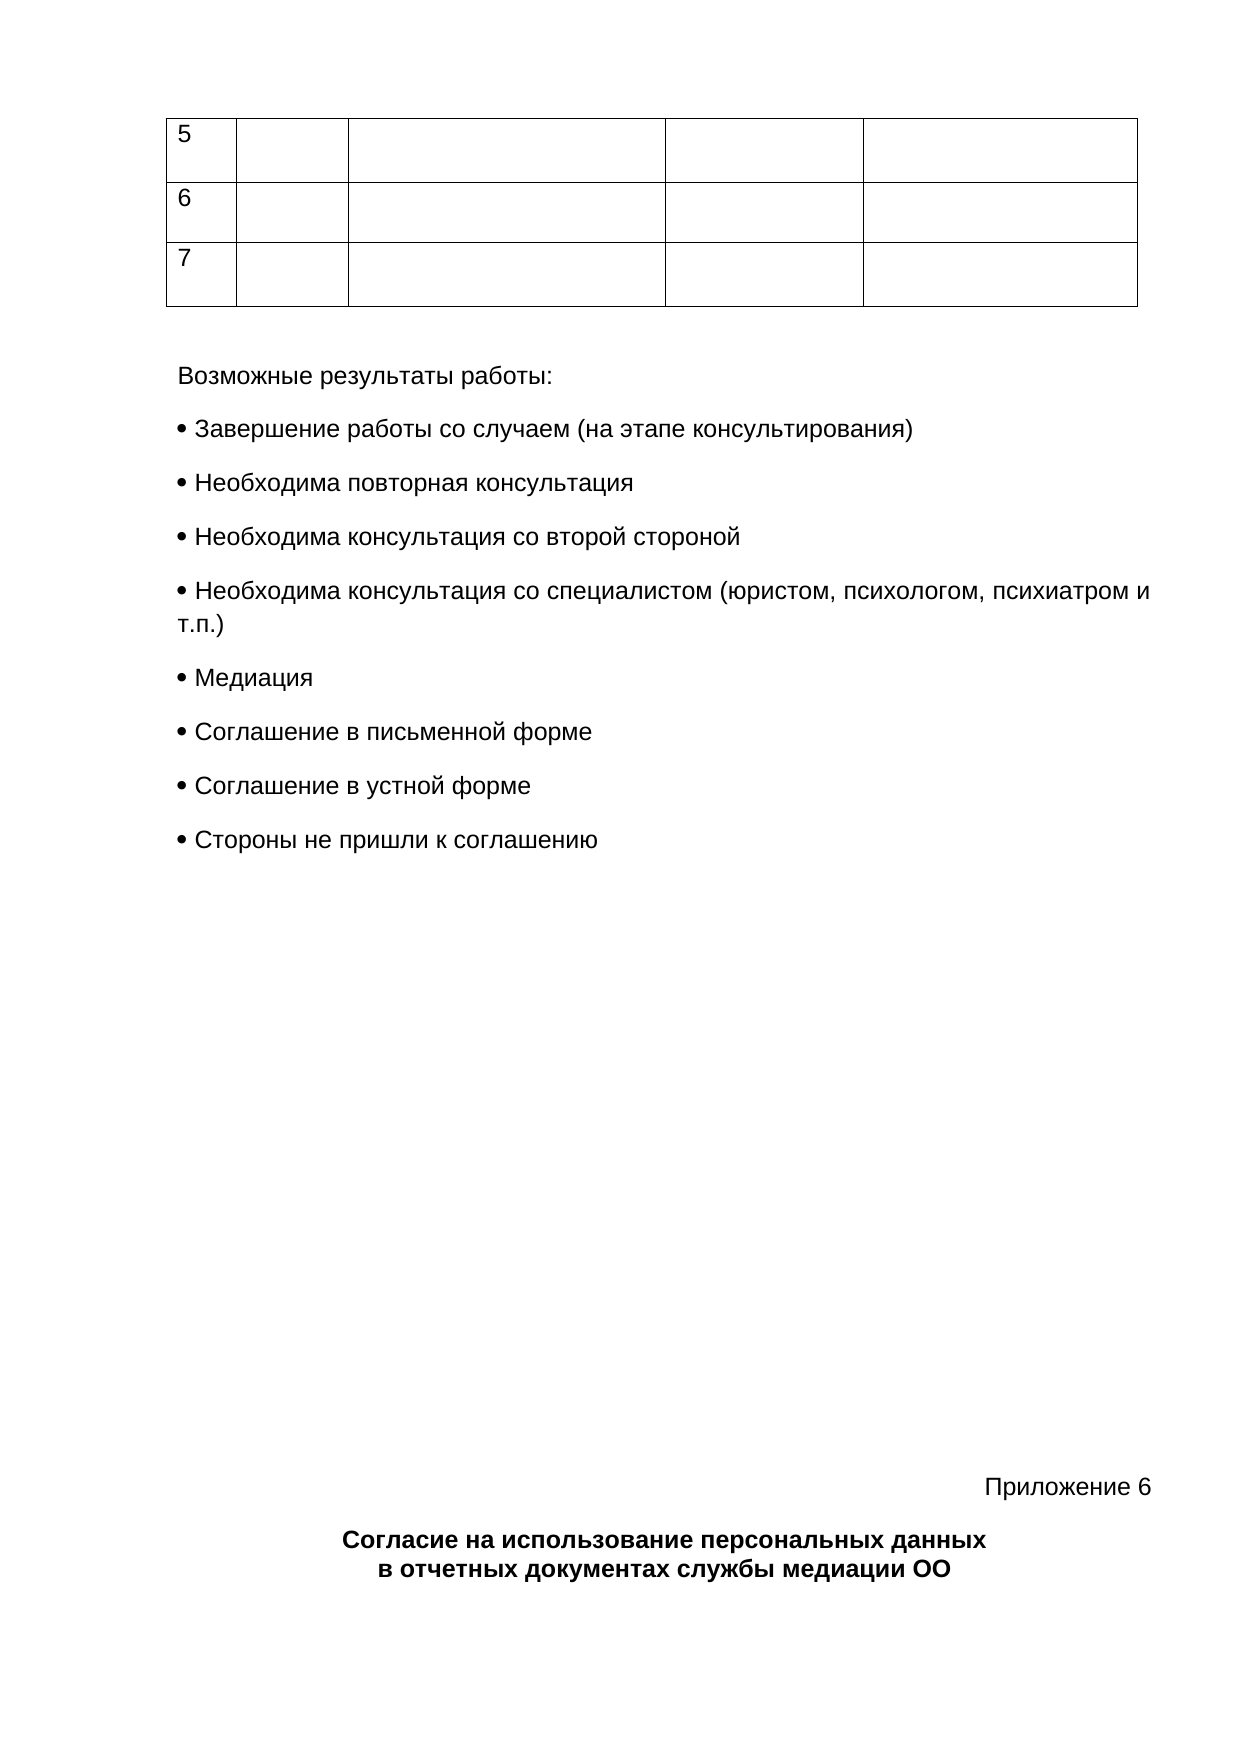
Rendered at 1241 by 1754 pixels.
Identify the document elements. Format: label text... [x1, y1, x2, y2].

text Медиация [177, 663, 1152, 692]
text Стороны не пришли к соглашению [177, 825, 1152, 854]
table_cell [349, 243, 665, 306]
text Возможные результаты работы: [177, 361, 1152, 389]
table_cell [237, 119, 348, 182]
table_cell 5 [167, 119, 236, 182]
text Завершение работы со случаем (на этапе консультирования) [177, 414, 1152, 443]
table_cell [237, 183, 348, 242]
text Соглашение в письменной форме [177, 717, 1152, 746]
text Необходима повторная консультация [177, 468, 1152, 497]
text Необходима консультация со второй стороной [177, 522, 1152, 551]
table_cell 7 [167, 243, 236, 306]
table_cell [666, 183, 863, 242]
text Соглашение в устной форме [177, 771, 1152, 800]
table_cell 6 [167, 183, 236, 242]
text в отчетных документах службы медиации ОО [177, 1554, 1152, 1583]
table_cell [864, 119, 1137, 182]
table_cell [864, 243, 1137, 306]
table_cell [349, 183, 665, 242]
table_cell [349, 119, 665, 182]
table_cell [666, 243, 863, 306]
text Приложение 6 [177, 1472, 1152, 1500]
table_cell [237, 243, 348, 306]
text Согласие на использование персональных данных [177, 1525, 1152, 1554]
table_cell [864, 183, 1137, 242]
table_cell [666, 119, 863, 182]
text Необходима консультация со специалистом (юристом, психологом, психиатром и т.п.) [177, 576, 1152, 638]
